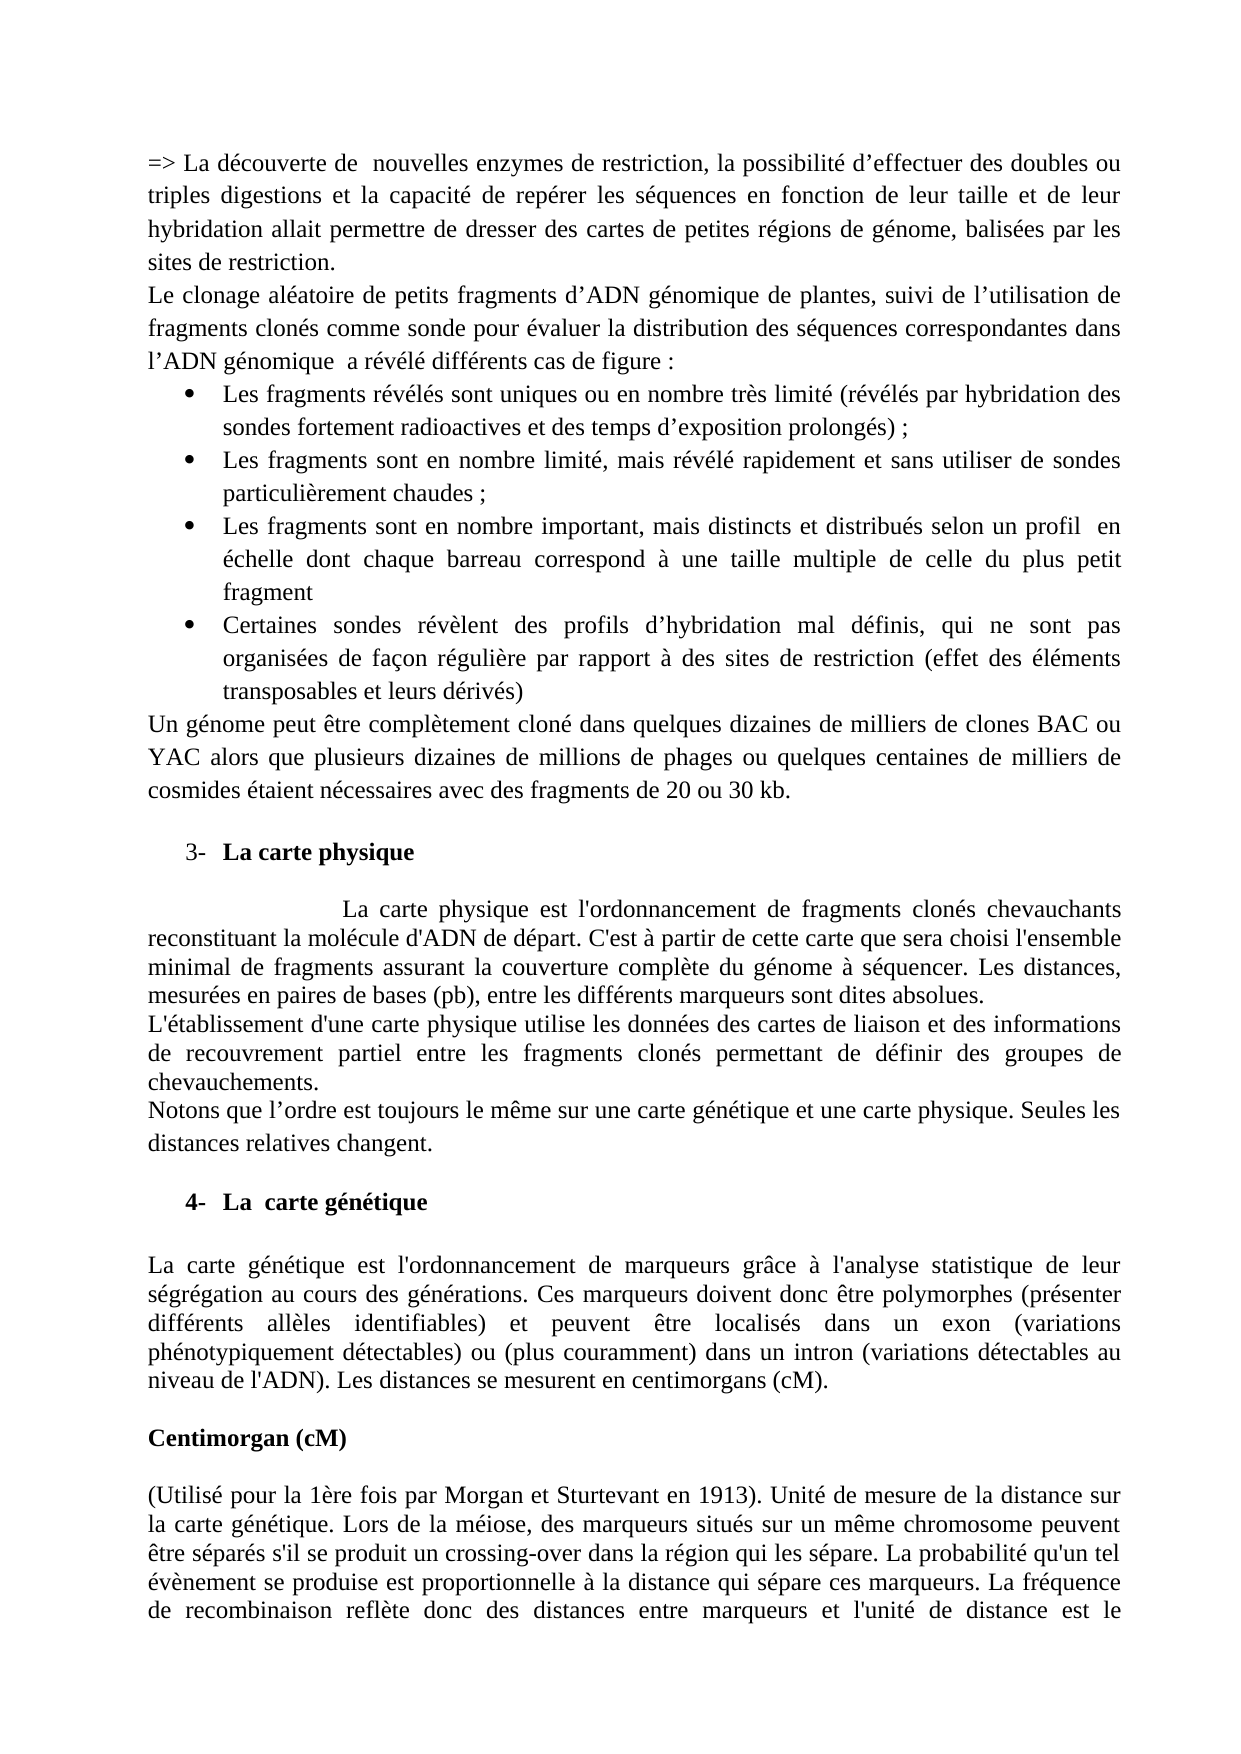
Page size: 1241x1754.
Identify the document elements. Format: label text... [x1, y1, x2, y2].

list Certaines sondes révèlent des profils d’hybridation mal définis, qui ne sont pas organisées de façon régulière par rapport à des sites de restriction (effet des éléments transposables et leurs dérivés) [185, 610, 1122, 705]
list Les fragments sont en nombre limité, mais révélé rapidement et sans utiliser de sondes particulièrement chaudes ; [185, 445, 1122, 507]
text Un génome peut être complètement cloné dans quelques dizaines de milliers de clones BAC ou YAC alors que plusieurs dizaines de millions de phages ou quelques centaines de milliers de cosmides étaient nécessaires avec des fragments de 20 ou 30 kb. [148, 709, 1122, 804]
text L'établissement d'une carte physique utilise les données des cartes de liaison et des informations de recouvrement partiel entre les fragments clonés permettant de définir des groupes de chevauchements. [148, 1009, 1122, 1096]
text La carte génétique est l'ordonnancement de marqueurs grâce à l'analyse statistique de leur ségrégation au cours des générations. Ces marqueurs doivent donc être polymorphes (présenter différents allèles identifiables) et peuvent être localisés dans un exon (variations phénotypiquement détectables) ou (plus couramment) dans un intron (variations détectables au niveau de l'ADN). Les distances se mesurent en centimorgans (cM). [148, 1250, 1122, 1394]
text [148, 1480, 1122, 1624]
text La carte physique est l'ordonnancement de fragments clonés chevauchants reconstituant la molécule d'ADN de départ. C'est à partir de cette carte que sera choisi l'ensemble minimal de fragments assurant la couverture complète du génome à séquencer. Les distances, mesurées en paires de bases (pb), entre les différents marqueurs sont dites absolues. [148, 894, 1122, 1009]
text Le clonage aléatoire de petits fragments d’ADN génomique de plantes, suivi de l’utilisation de fragments clonés comme sonde pour évaluer la distribution des séquences correspondantes dans l’ADN génomique a révélé différents cas de figure : [148, 280, 1122, 374]
list La carte génétique [185, 1187, 1122, 1215]
list La carte physique [185, 837, 1122, 866]
text Centimorgan (cM) [148, 1423, 1122, 1452]
list Les fragments révélés sont uniques ou en nombre très limité (révélés par hybridation des sondes fortement radioactives et des temps d’exposition prolongés) ; [185, 379, 1122, 441]
text Notons que l’ordre est toujours le même sur une carte génétique et une carte physique. Seules les distances relatives changent. [148, 1096, 1122, 1157]
text => La découverte de nouvelles enzymes de restriction, la possibilité d’effectuer des doubles ou triples digestions et la capacité de repérer les séquences en fonction de leur taille et de leur hybridation allait permettre de dresser des cartes de petites régions de génome, balisées par les sites de restriction. [148, 148, 1122, 275]
list Les fragments sont en nombre important, mais distincts et distribués selon un profil en échelle dont chaque barreau correspond à une taille multiple de celle du plus petit fragment [185, 511, 1122, 606]
